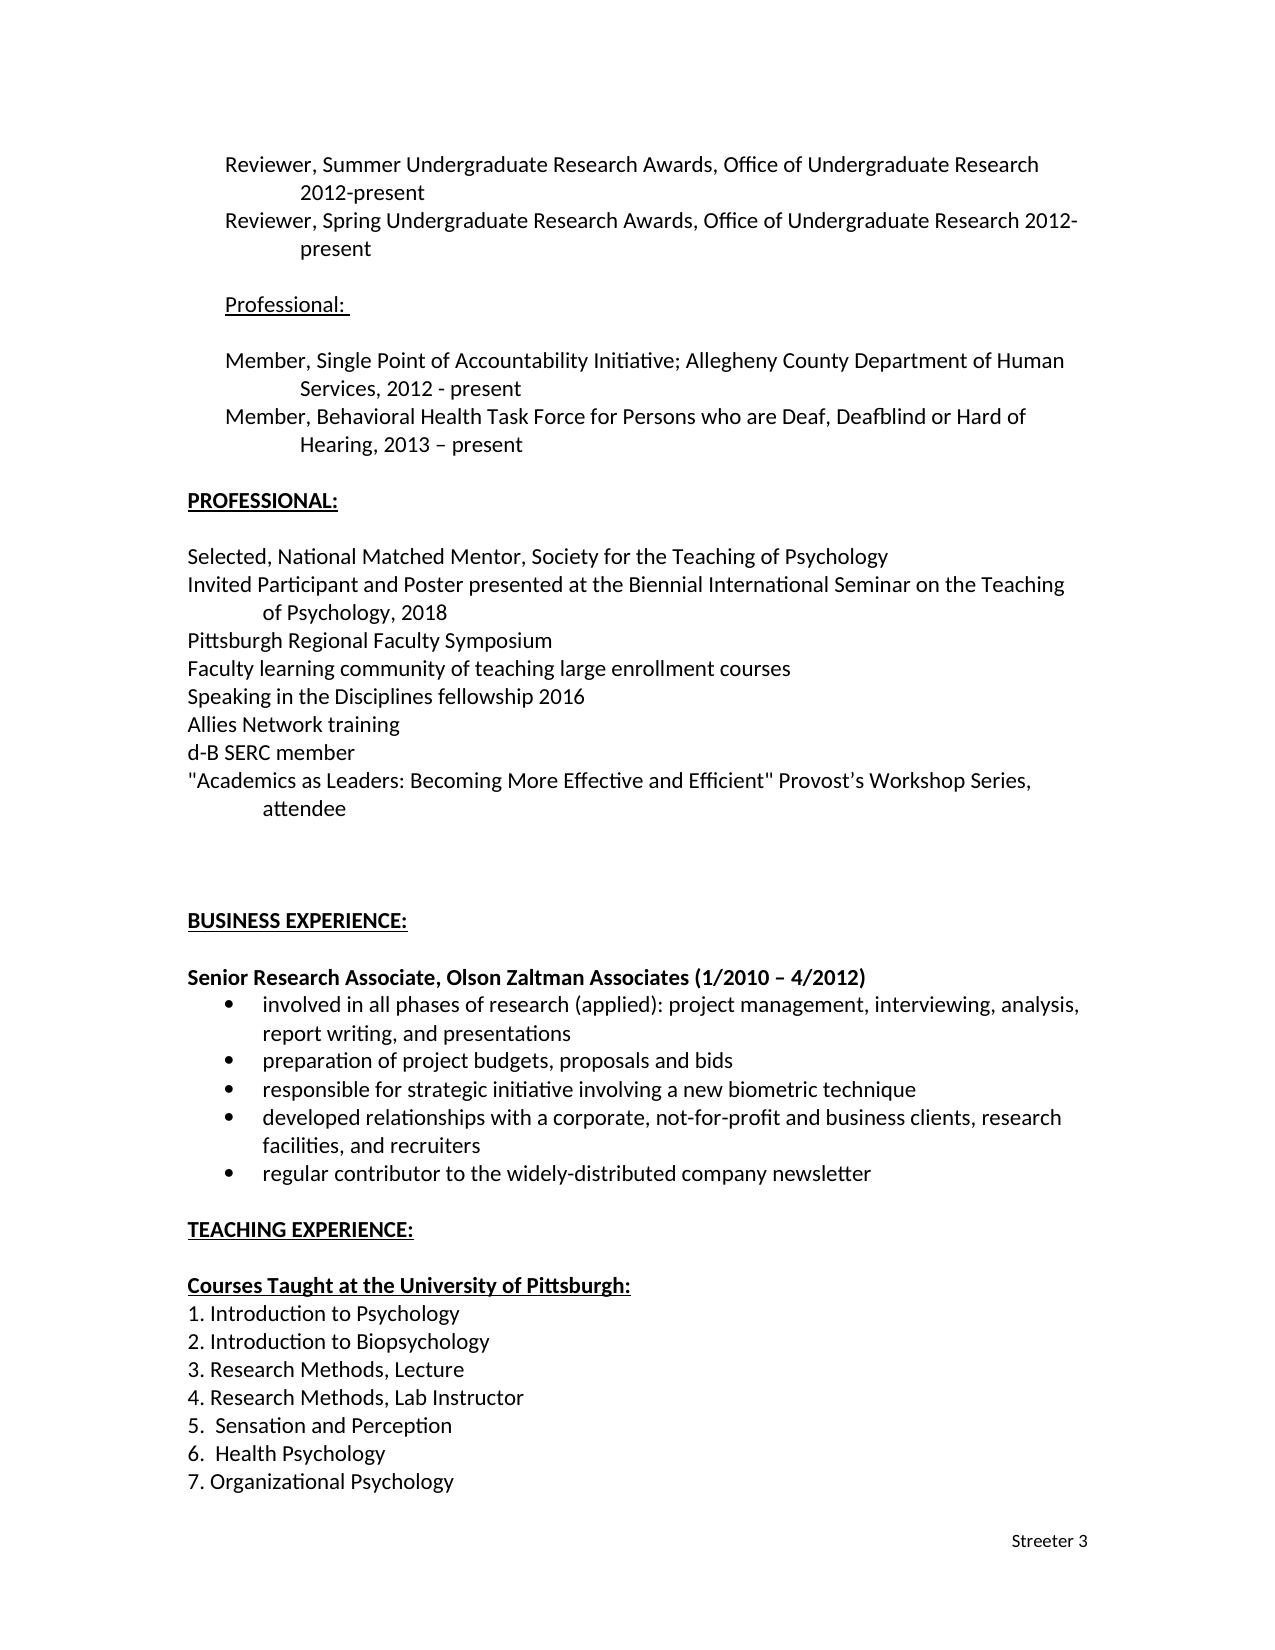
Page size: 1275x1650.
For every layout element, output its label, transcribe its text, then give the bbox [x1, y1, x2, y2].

text 7. Organizational Psychology [187, 1467, 1087, 1495]
text Selected, National Matched Mentor, Society for the Teaching of Psychology [187, 542, 1087, 570]
text TEACHING EXPERIENCE: [187, 1215, 1087, 1243]
list developed relationships with a corporate, not-for-profit and business clients, research facilities, and recruiters [225, 1103, 1087, 1159]
text d-B SERC member [187, 738, 1087, 766]
text Invited Participant and Poster presented at the Biennial International Seminar on the Teaching of Psychology, 2018 [187, 570, 1087, 626]
list regular contributor to the widely-distributed company newsletter [225, 1159, 1087, 1187]
text Member, Single Point of Accountability Initiative; Allegheny County Department of Human Services, 2012 - present [225, 346, 1087, 402]
text "Academics as Leaders: Becoming More Effective and Efficient" Provost’s Workshop Series, attendee [187, 766, 1087, 822]
text BUSINESS EXPERIENCE: [187, 907, 1087, 934]
text PROFESSIONAL: [187, 486, 1087, 514]
text Reviewer, Spring Undergraduate Research Awards, Office of Undergraduate Research 2012-present [225, 206, 1087, 262]
text Speaking in the Disciplines fellowship 2016 [187, 682, 1087, 710]
text 5. Sensation and Perception [187, 1411, 1087, 1439]
list involved in all phases of research (applied): project management, interviewing, analysis, report writing, and presentations [225, 991, 1087, 1047]
text Reviewer, Summer Undergraduate Research Awards, Office of Undergraduate Research 2012-present [225, 150, 1087, 206]
text Pittsburgh Regional Faculty Symposium [187, 626, 1087, 654]
text 1. Introduction to Psychology [187, 1299, 1087, 1327]
text 6. Health Psychology [187, 1439, 1087, 1467]
text Allies Network training [187, 710, 1087, 738]
text Faculty learning community of teaching large enrollment courses [187, 654, 1087, 682]
list preparation of project budgets, proposals and bids [225, 1047, 1087, 1075]
text Professional: [225, 290, 1087, 318]
text 3. Research Methods, Lecture [187, 1355, 1087, 1383]
text 4. Research Methods, Lab Instructor [187, 1383, 1087, 1411]
text Courses Taught at the University of Pittsburgh: [187, 1271, 1087, 1299]
text Member, Behavioral Health Task Force for Persons who are Deaf, Deafblind or Hard of Hearing, 2013 – present [225, 402, 1087, 458]
text Senior Research Associate, Olson Zaltman Associates (1/2010 – 4/2012) [187, 963, 1087, 991]
text 2. Introduction to Biopsychology [187, 1327, 1087, 1355]
list responsible for strategic initiative involving a new biometric technique [225, 1075, 1087, 1103]
